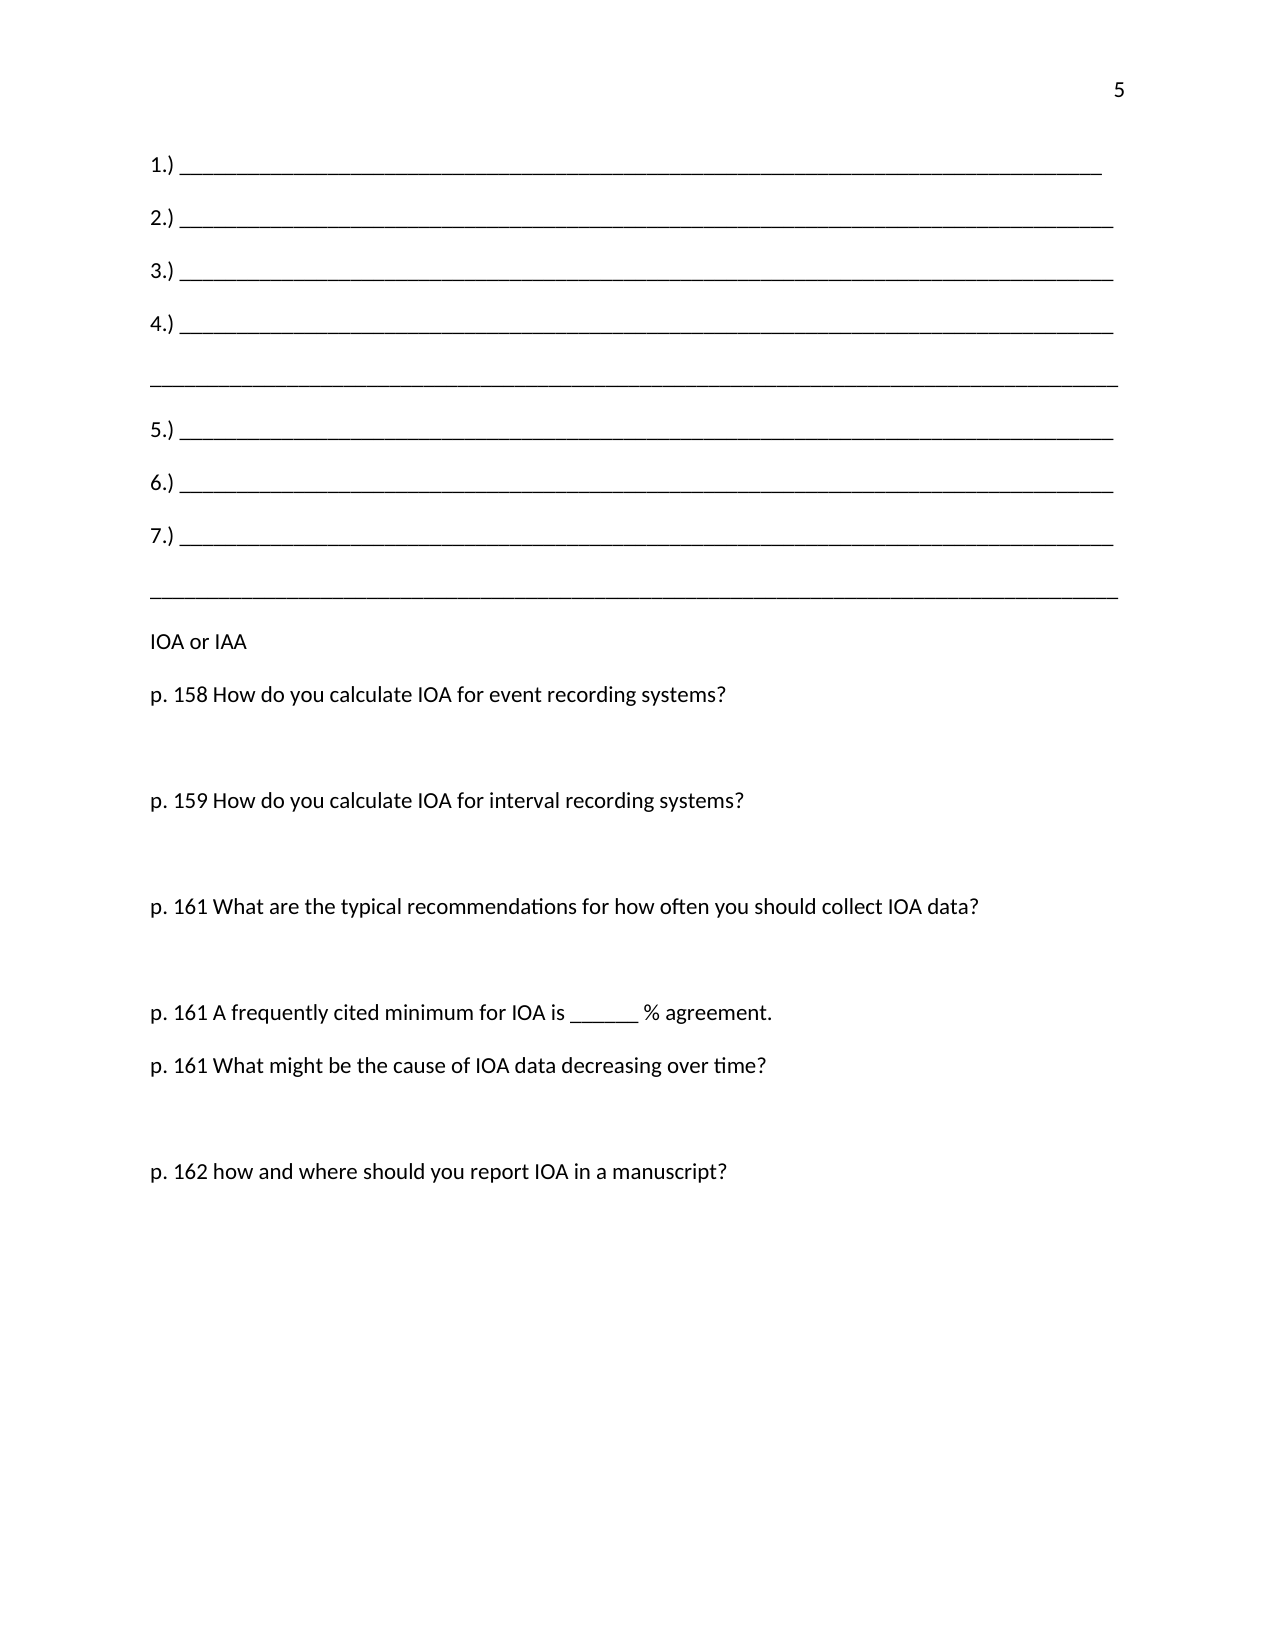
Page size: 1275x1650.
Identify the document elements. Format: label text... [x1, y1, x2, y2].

text p. 161 What are the typical recommendations for how often you should collect IOA data? [150, 892, 1125, 920]
text p. 161 A frequently cited minimum for IOA is ______ % agreement. [150, 998, 1125, 1026]
text 6.) __________________________________________________________________________________ [150, 468, 1125, 496]
text p. 158 How do you calculate IOA for event recording systems? [150, 680, 1125, 708]
text _____________________________________________________________________________________ [150, 362, 1125, 390]
text 3.) __________________________________________________________________________________ [150, 256, 1125, 284]
text p. 159 How do you calculate IOA for interval recording systems? [150, 786, 1125, 814]
text p. 161 What might be the cause of IOA data decreasing over time? [150, 1051, 1125, 1079]
text 5.) __________________________________________________________________________________ [150, 415, 1125, 443]
text 4.) __________________________________________________________________________________ [150, 309, 1125, 337]
text IOA or IAA [150, 627, 1125, 655]
text _____________________________________________________________________________________ [150, 574, 1125, 602]
text 7.) __________________________________________________________________________________ [150, 521, 1125, 549]
text 1.) _________________________________________________________________________________ [150, 150, 1125, 178]
text p. 162 how and where should you report IOA in a manuscript? [150, 1157, 1125, 1185]
text 2.) __________________________________________________________________________________ [150, 203, 1125, 231]
